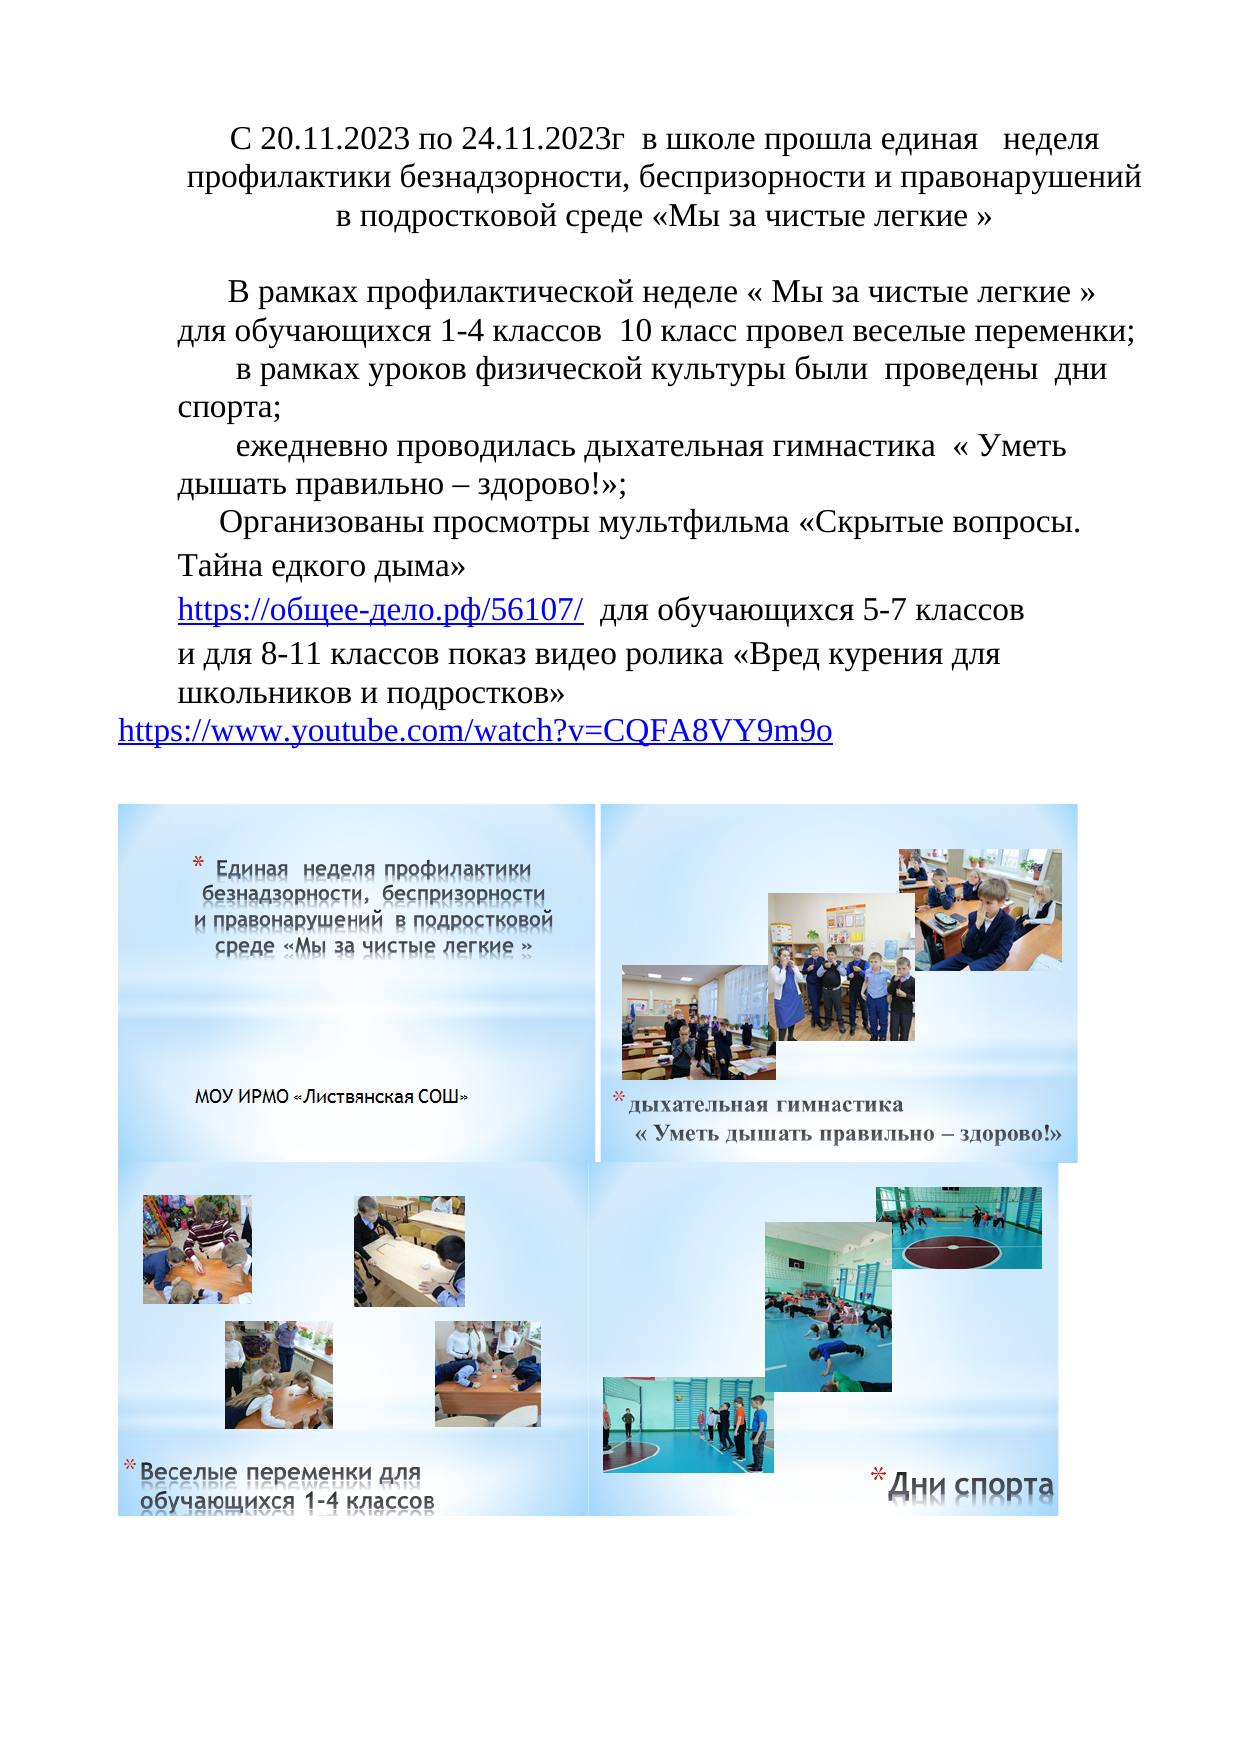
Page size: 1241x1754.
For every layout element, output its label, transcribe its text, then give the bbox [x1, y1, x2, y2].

text https://www.youtube.com/watch?v=CQFA8VY9m9o [118, 710, 1152, 749]
list в рамках уроков физической культуры были проведены дни спорта; [177, 348, 1152, 425]
text https://общее-дело.рф/56107/ для обучающихся 5-7 классов [177, 589, 1152, 628]
list В рамках профилактической неделе « Мы за чистые легкие » для обучающихся 1-4 классов 10 класс провел веселые переменки; [177, 271, 1152, 348]
list С 20.11.2023 по 24.11.2023г в школе прошла единая неделя профилактики безнадзорности, беспризорности и правонарушений в подростковой среде «Мы за чистые легкие » [177, 118, 1152, 233]
text Организованы просмотры мультфильма «Скрытые вопросы. Тайна едкого дыма» [177, 501, 1152, 584]
picture [118, 804, 1078, 1516]
list ежедневно проводилась дыхательная гимнастика « Уметь дышать правильно – здорово!»; [177, 425, 1152, 501]
text и для 8-11 классов показ видео ролика «Вред курения для школьников и подростков» [177, 634, 1152, 710]
